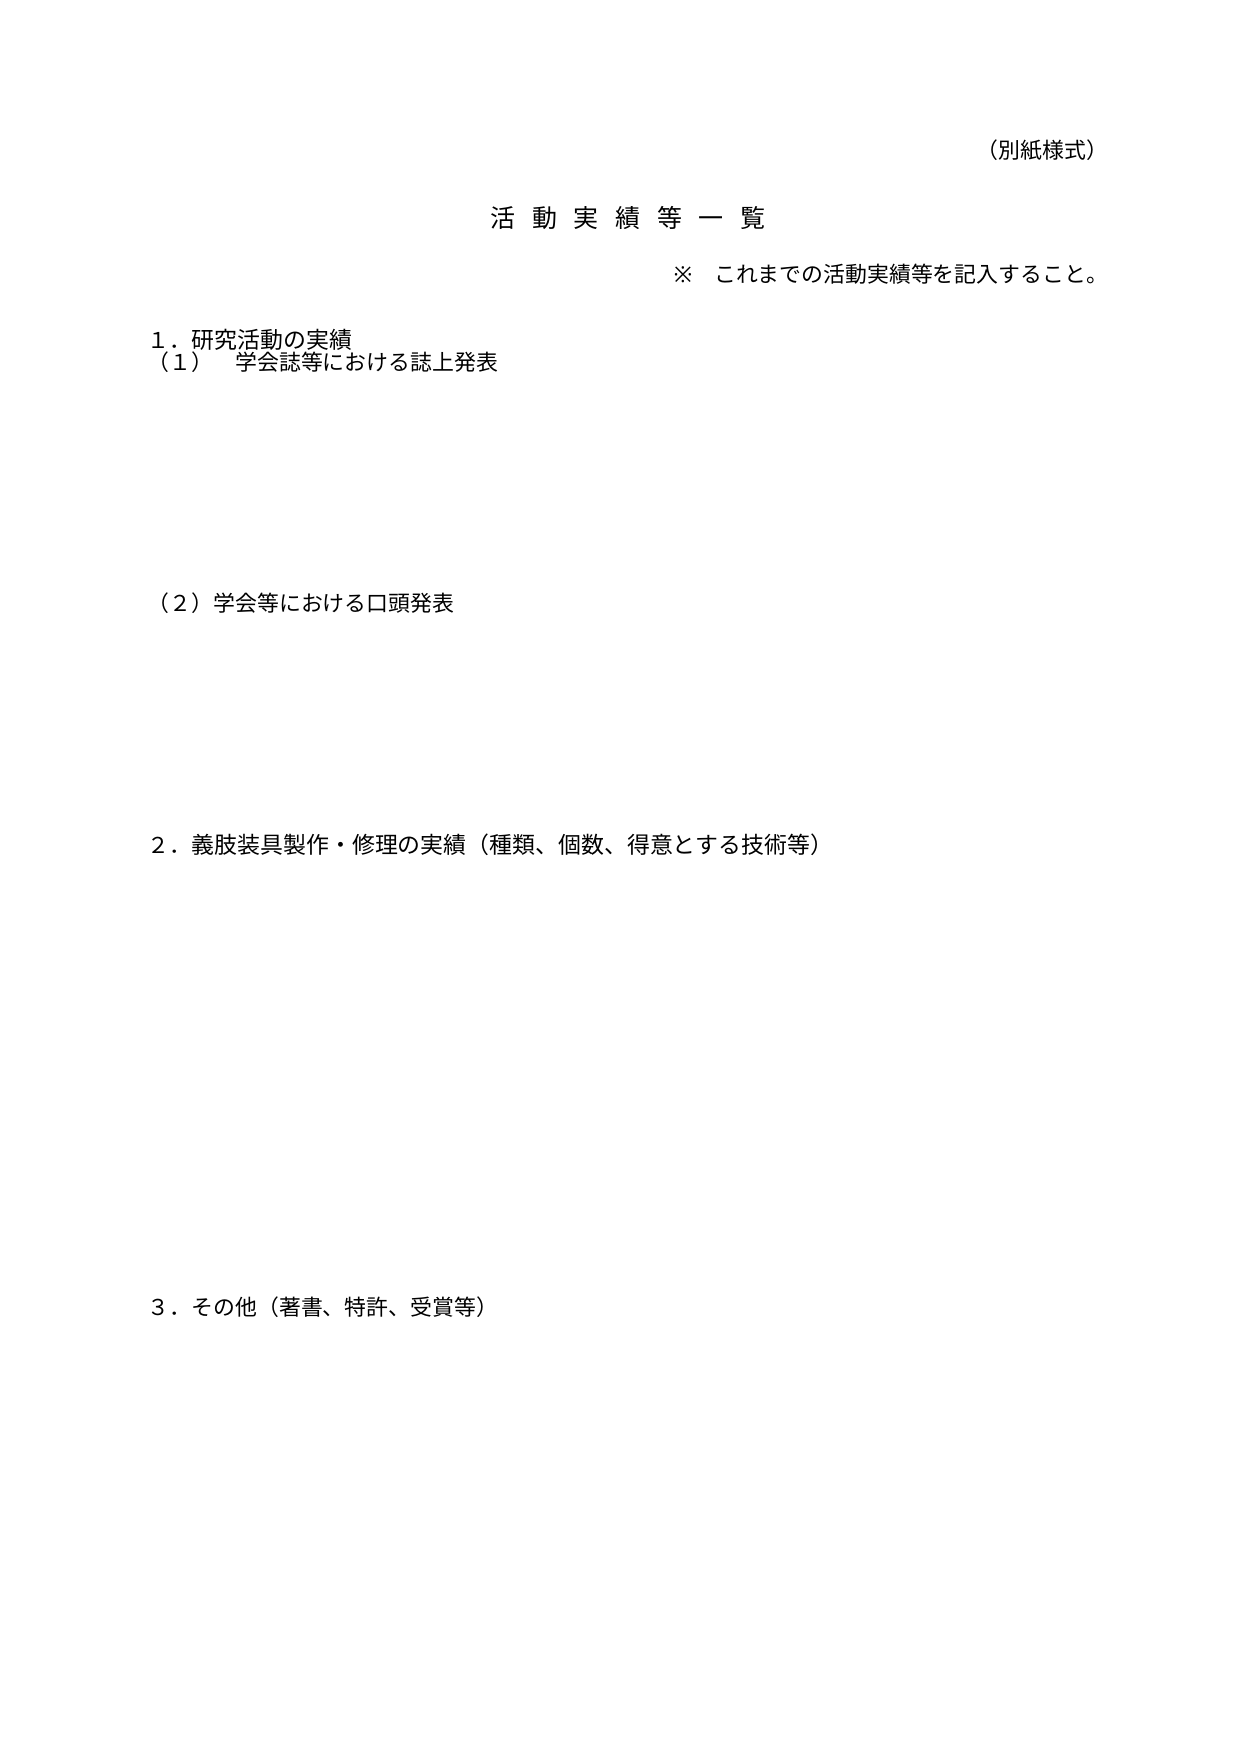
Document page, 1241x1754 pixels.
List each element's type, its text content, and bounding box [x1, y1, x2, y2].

text １．研究活動の実績 [148, 331, 1107, 353]
text 活動実績等一覧 [148, 199, 1107, 235]
text ※ これまでの活動実績等を記入すること。 [148, 265, 1107, 287]
text （別紙様式） [148, 133, 1107, 164]
text （１） 学会誌等における誌上発表 [148, 353, 1107, 374]
text ３．その他（著書、特許、受賞等） [148, 1298, 1107, 1320]
text （２）学会等における口頭発表 [148, 594, 1107, 616]
text ２．義肢装具製作・修理の実績（種類、個数、得意とする技術等） [148, 836, 1107, 858]
